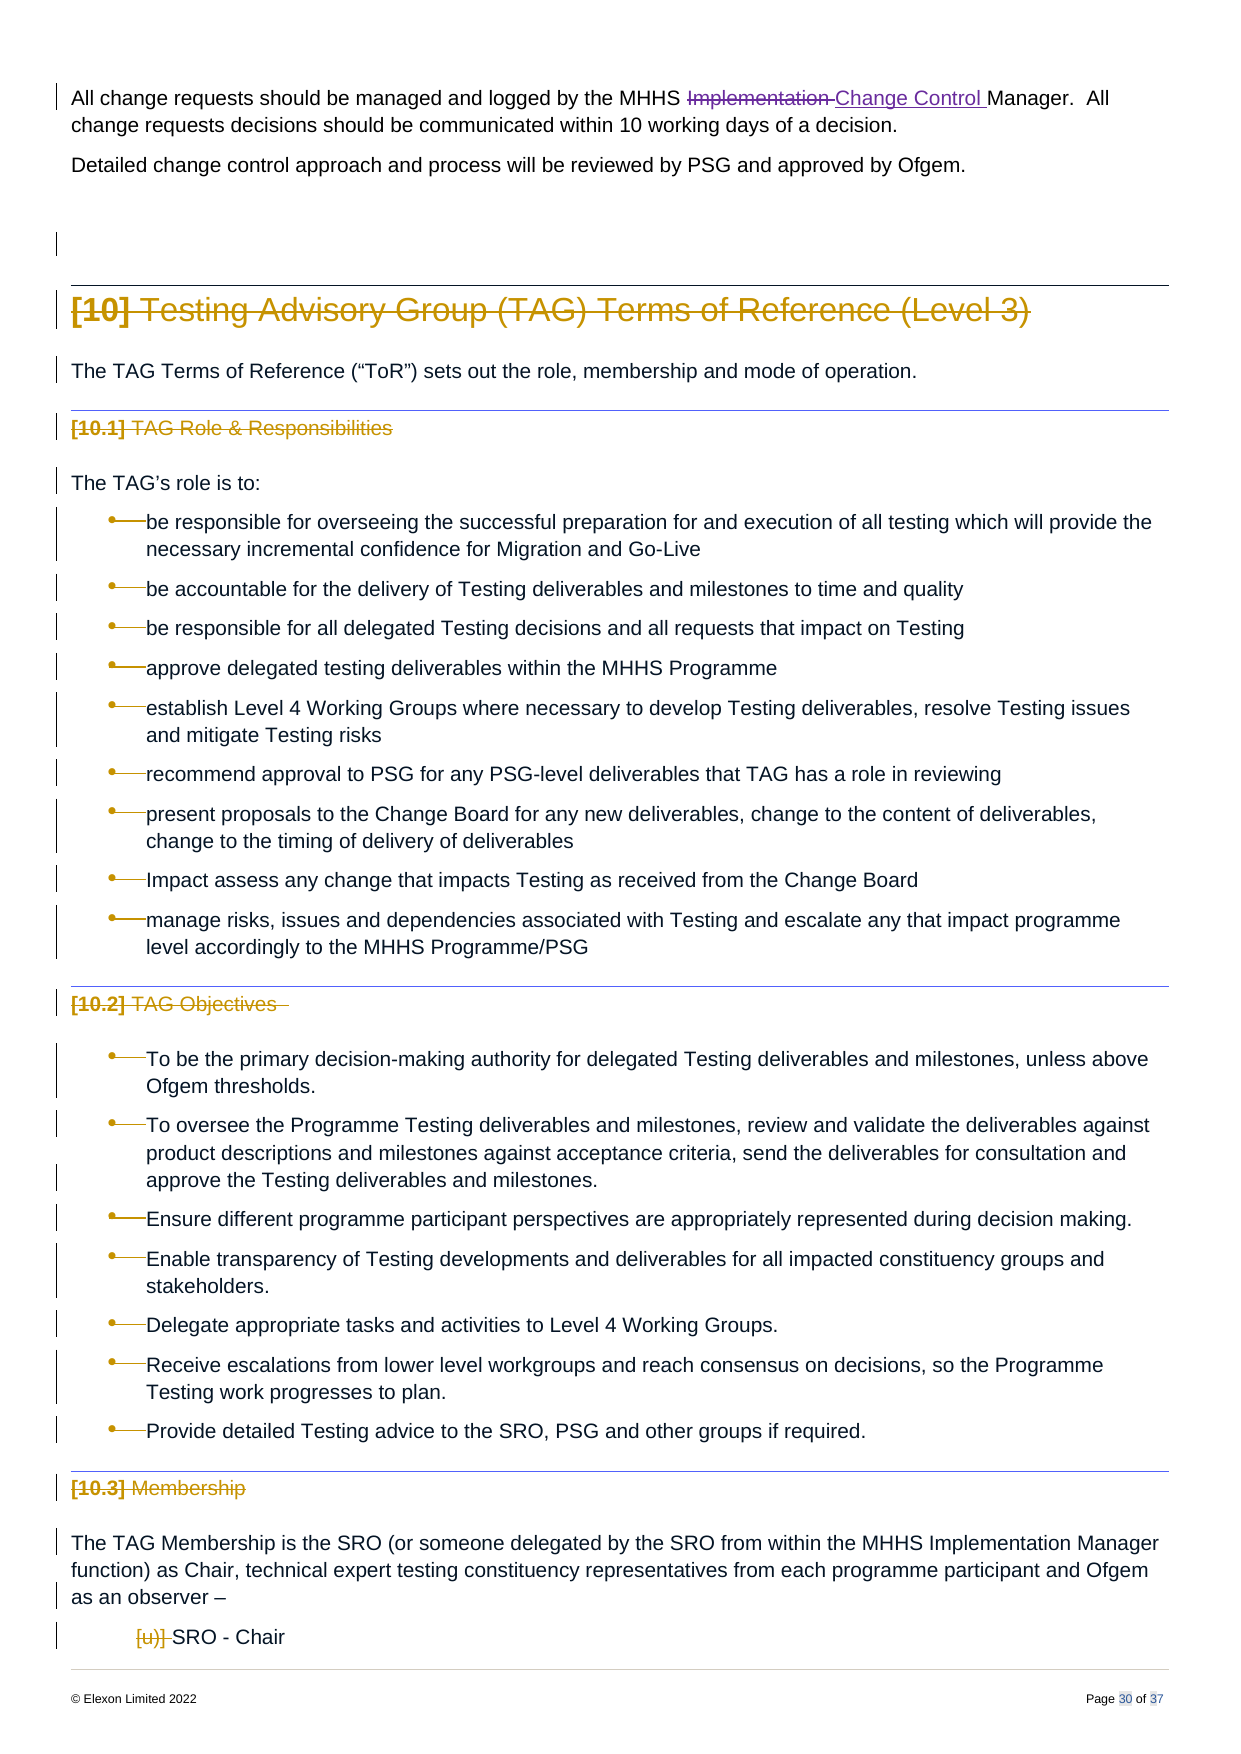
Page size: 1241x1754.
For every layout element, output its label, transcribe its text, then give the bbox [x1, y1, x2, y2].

text All change requests should be managed and logged by the MHHS Manager. All change requests decisions should be communicated within 10 working days of a decision. [71, 83, 1169, 137]
text Detailed change control approach and process will be reviewed by PSG and approved by Ofgem. [71, 150, 1169, 177]
